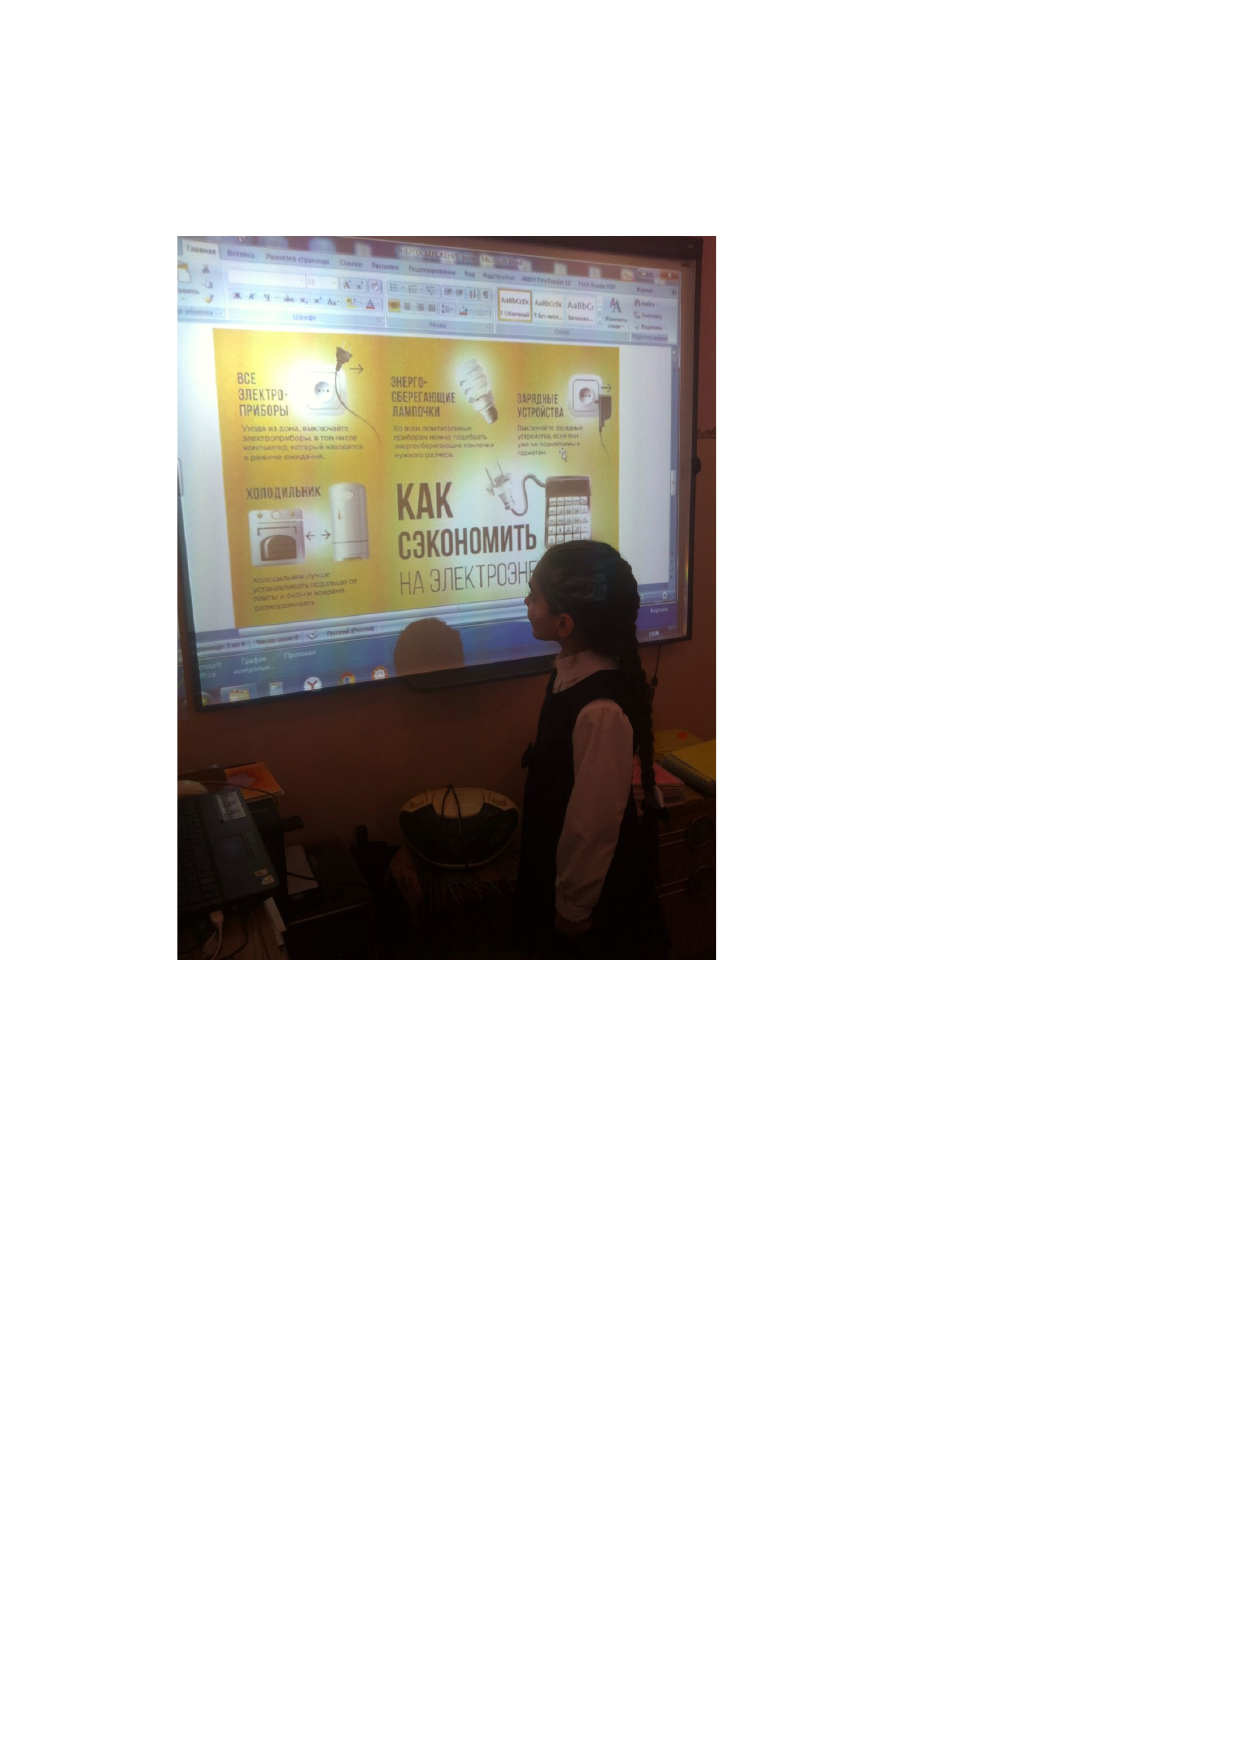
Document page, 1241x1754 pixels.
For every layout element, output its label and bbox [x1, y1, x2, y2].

picture [177, 236, 717, 960]
